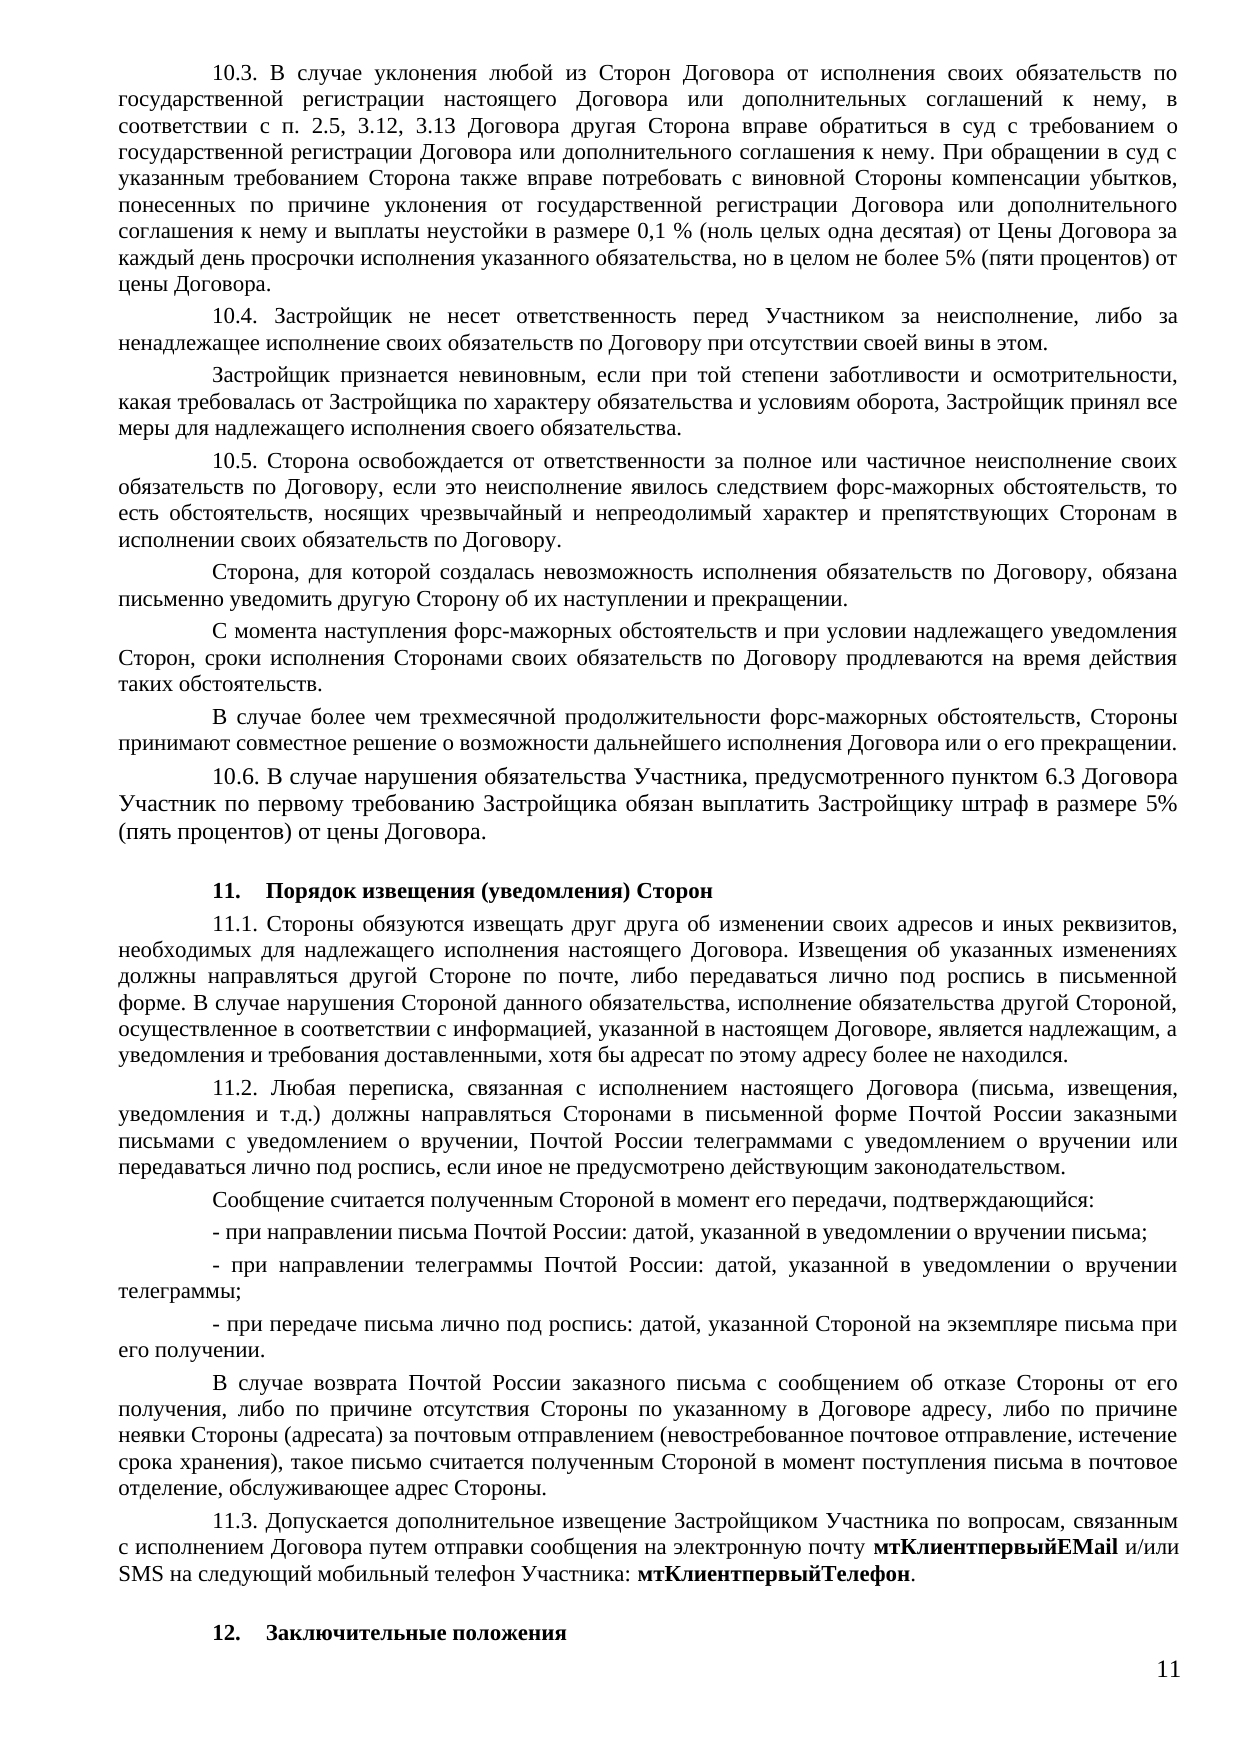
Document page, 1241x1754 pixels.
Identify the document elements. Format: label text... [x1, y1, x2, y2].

text 10.5. Сторона освобождается от ответственности за полное или частичное неисполнение своих обязательств по Договору, если это неисполнение явилось следствием форс-мажорных обстоятельств, то есть обстоятельств, носящих чрезвычайный и непреодолимый характер и препятствующих Сторонам в исполнении своих обязательств по Договору. [118, 447, 1179, 552]
text - при направлении телеграммы Почтой России: датой, указанной в уведомлении о вручении телеграммы; [118, 1251, 1179, 1304]
text Сторона, для которой создалась невозможность исполнения обязательств по Договору, обязана письменно уведомить другую Сторону об их наступлении и прекращении. [118, 558, 1179, 611]
text Застройщик признается невиновным, если при той степени заботливости и осмотрительности, какая требовалась от Застройщика по характеру обязательства и условиям оборота, Застройщик принял все меры для надлежащего исполнения своего обязательства. [118, 361, 1179, 441]
text 11.1. Стороны обязуются извещать друг друга об изменении своих адресов и иных реквизитов, необходимых для надлежащего исполнения настоящего Договора. Извещения об указанных изменениях должны направляться другой Стороне по почте, либо передаваться лично под роспись в письменной форме. В случае нарушения Стороной данного обязательства, исполнение обязательства другой Стороной, осуществленное в соответствии с информацией, указанной в настоящем Договоре, является надлежащим, а уведомления и требования доставленными, хотя бы адресат по этому адресу более не находился. [118, 910, 1179, 1068]
text 11.3. Допускается дополнительное извещение Застройщиком Участника по вопросам, связанным с исполнением Договора путем отправки сообщения на электронную почту и/или SMS на следующий мобильный телефон Участника: . [118, 1507, 1179, 1586]
text 10.4. Застройщик не несет ответственность перед Участником за неисполнение, либо за ненадлежащее исполнение своих обязательств по Договору при отсутствии своей вины в этом. [118, 302, 1179, 355]
text - при направлении письма Почтой России: датой, указанной в уведомлении о вручении письма; [118, 1218, 1179, 1245]
text 10.6. В случае нарушения обязательства Участника, предусмотренного пунктом 6.3 Договора Участник по первому требованию Застройщика обязан выплатить Застройщику штраф в размере 5% (пять процентов) от цены Договора. [118, 762, 1179, 844]
text Сообщение считается полученным Стороной в момент его передачи, подтверждающийся: [118, 1186, 1179, 1212]
list Заключительные положения [118, 1618, 1179, 1645]
text 10.3. В случае уклонения любой из Сторон Договора от исполнения своих обязательств по государственной регистрации настоящего Договора или дополнительных соглашений к нему, в соответствии с п. 2.5, 3.12, 3.13 Договора другая Сторона вправе обратиться в суд с требованием о государственной регистрации Договора или дополнительного соглашения к нему. При обращении в суд с указанным требованием Сторона также вправе потребовать с виновной Стороны компенсации убытков, понесенных по причине уклонения от государственной регистрации Договора или дополнительного соглашения к нему и выплаты неустойки в размере 0,1 % (ноль целых одна десятая) от Цены Договора за каждый день просрочки исполнения указанного обязательства, но в целом не более 5% (пяти процентов) от цены Договора. [118, 59, 1179, 296]
text С момента наступления форс-мажорных обстоятельств и при условии надлежащего уведомления Сторон, сроки исполнения Сторонами своих обязательств по Договору продлеваются на время действия таких обстоятельств. [118, 617, 1179, 696]
text В случае более чем трехмесячной продолжительности форс-мажорных обстоятельств, Стороны принимают совместное решение о возможности дальнейшего исполнения Договора или о его прекращении. [118, 703, 1179, 755]
text - при передаче письма лично под роспись: датой, указанной Стороной на экземпляре письма при его получении. [118, 1310, 1179, 1363]
text В случае возврата Почтой России заказного письма с сообщением об отказе Стороны от его получения, либо по причине отсутствия Стороны по указанному в Договоре адресу, либо по причине неявки Стороны (адресата) за почтовым отправлением (невостребованное почтовое отправление, истечение срока хранения), такое письмо считается полученным Стороной в момент поступления письма в почтовое отделение, обслуживающее адрес Стороны. [118, 1369, 1179, 1501]
list Порядок извещения (уведомления) Сторон [118, 877, 1179, 903]
text 11.2. Любая переписка, связанная с исполнением настоящего Договора (письма, извещения, уведомления и т.д.) должны направляться Сторонами в письменной форме Почтой России заказными письмами с уведомлением о вручении, Почтой России телеграммами с уведомлением о вручении или передаваться лично под роспись, если иное не предусмотрено действующим законодательством. [118, 1074, 1179, 1179]
